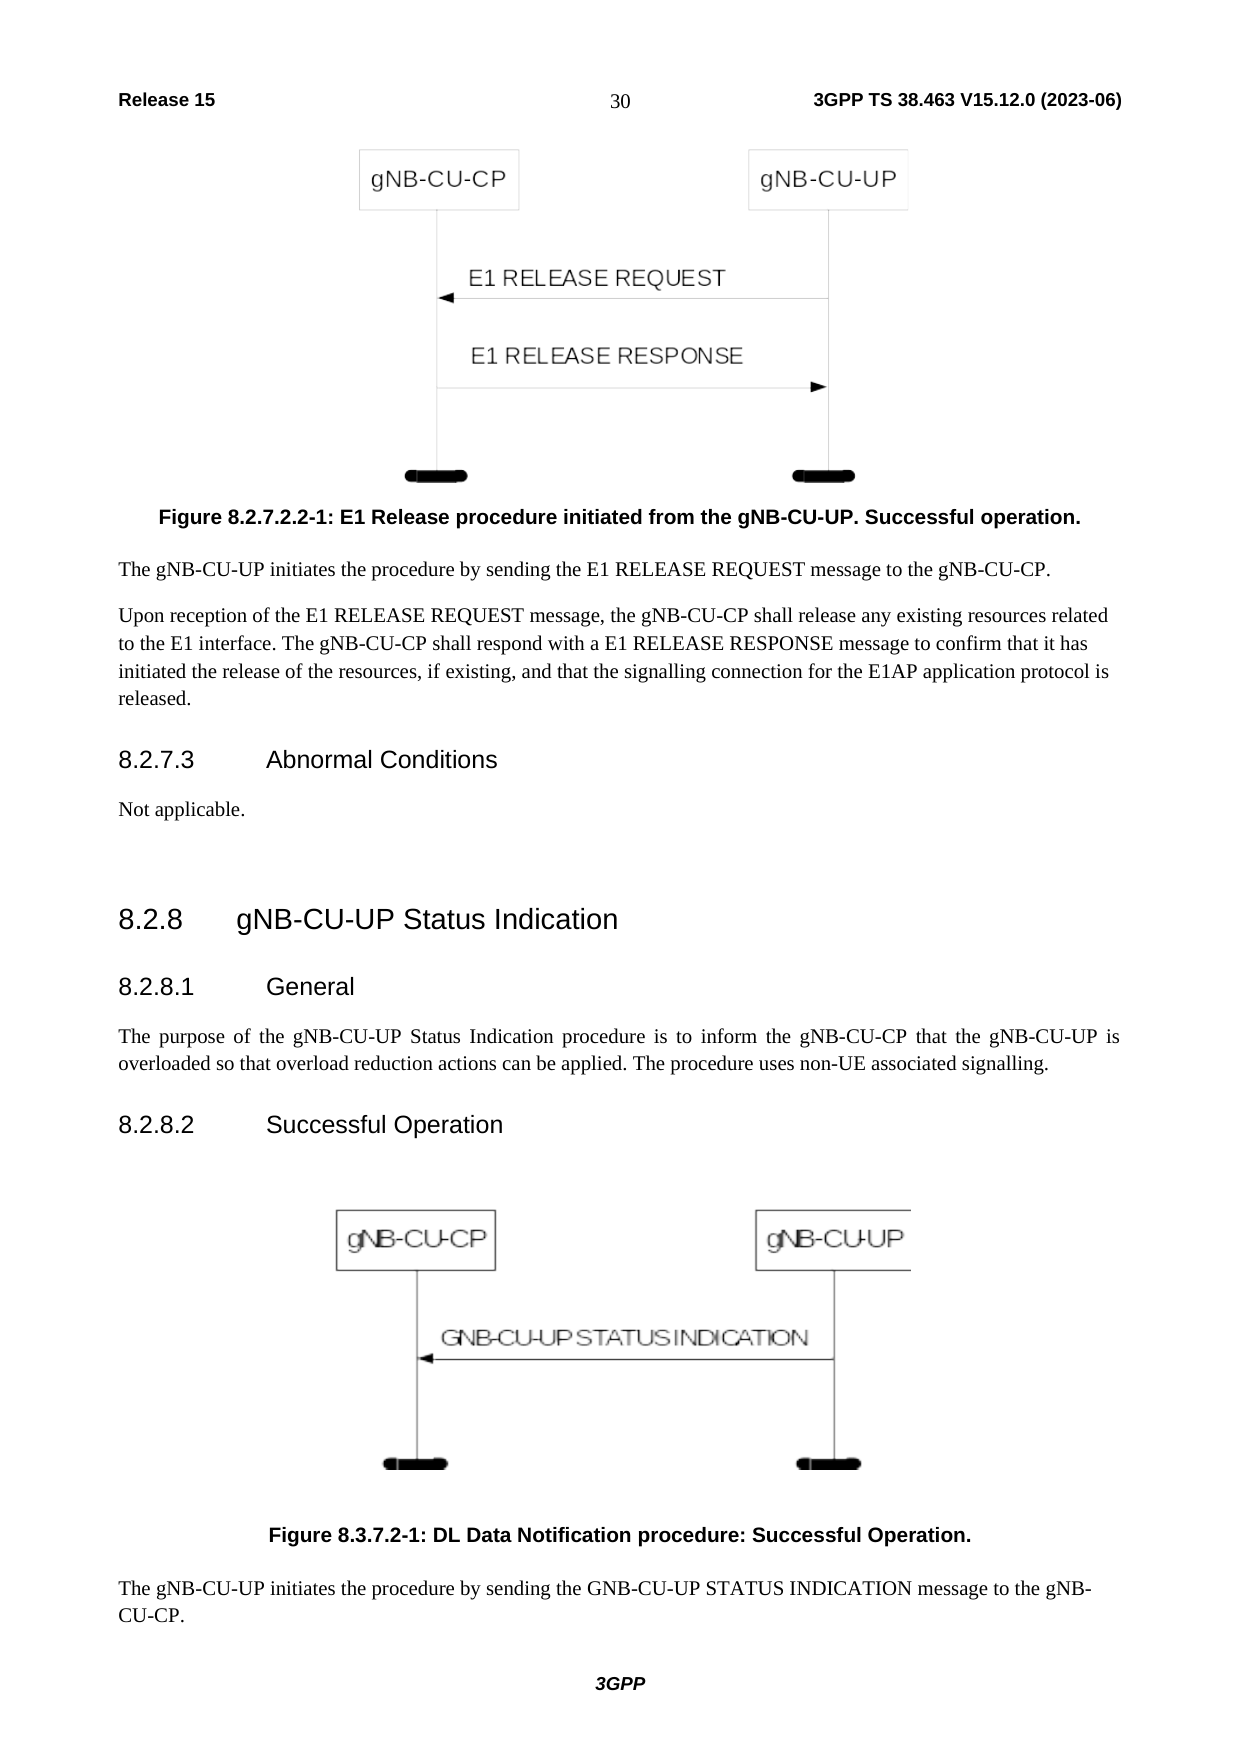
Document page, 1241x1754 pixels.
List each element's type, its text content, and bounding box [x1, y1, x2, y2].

text The purpose of the gNB-CU-UP Status Indication procedure is to inform the gNB-CU-CP that the gNB-CU-UP is overloaded so that overload reduction actions can be applied. The procedure uses non-UE associated signalling. [118, 1024, 1122, 1075]
text Figure 8.3.7.2-1: DL Data Notification procedure: Successful Operation. [118, 1523, 1122, 1547]
text The gNB-CU-UP initiates the procedure by sending the GNB-CU-UP STATUS INDICATION message to the gNB-CU-CP. [118, 1575, 1122, 1627]
text Not applicable. [118, 797, 1122, 821]
text Figure 8.2.7.2.2-1: E1 Release procedure initiated from the gNB-CU-UP. Successful operation. [118, 504, 1122, 528]
subtitle 8.2.8 gNB-CU-UP Status Indication [118, 902, 1122, 936]
subtitle 8.2.8.2 Successful Operation [118, 1110, 1122, 1139]
subtitle 8.2.7.3 Abnormal Conditions [118, 745, 1122, 774]
subtitle 8.2.8.1 General [118, 972, 1122, 1001]
text The gNB-CU-UP initiates the procedure by sending the E1 RELEASE REQUEST message to the gNB-CU-CP. [118, 557, 1122, 581]
text Upon reception of the E1 RELEASE REQUEST message, the gNB-CU-CP shall release any existing resources related to the E1 interface. The gNB-CU-CP shall respond with a E1 RELEASE RESPONSE message to confirm that it has initiated the release of the resources, if existing, and that the signalling connection for the E1AP application protocol is released. [118, 603, 1122, 710]
